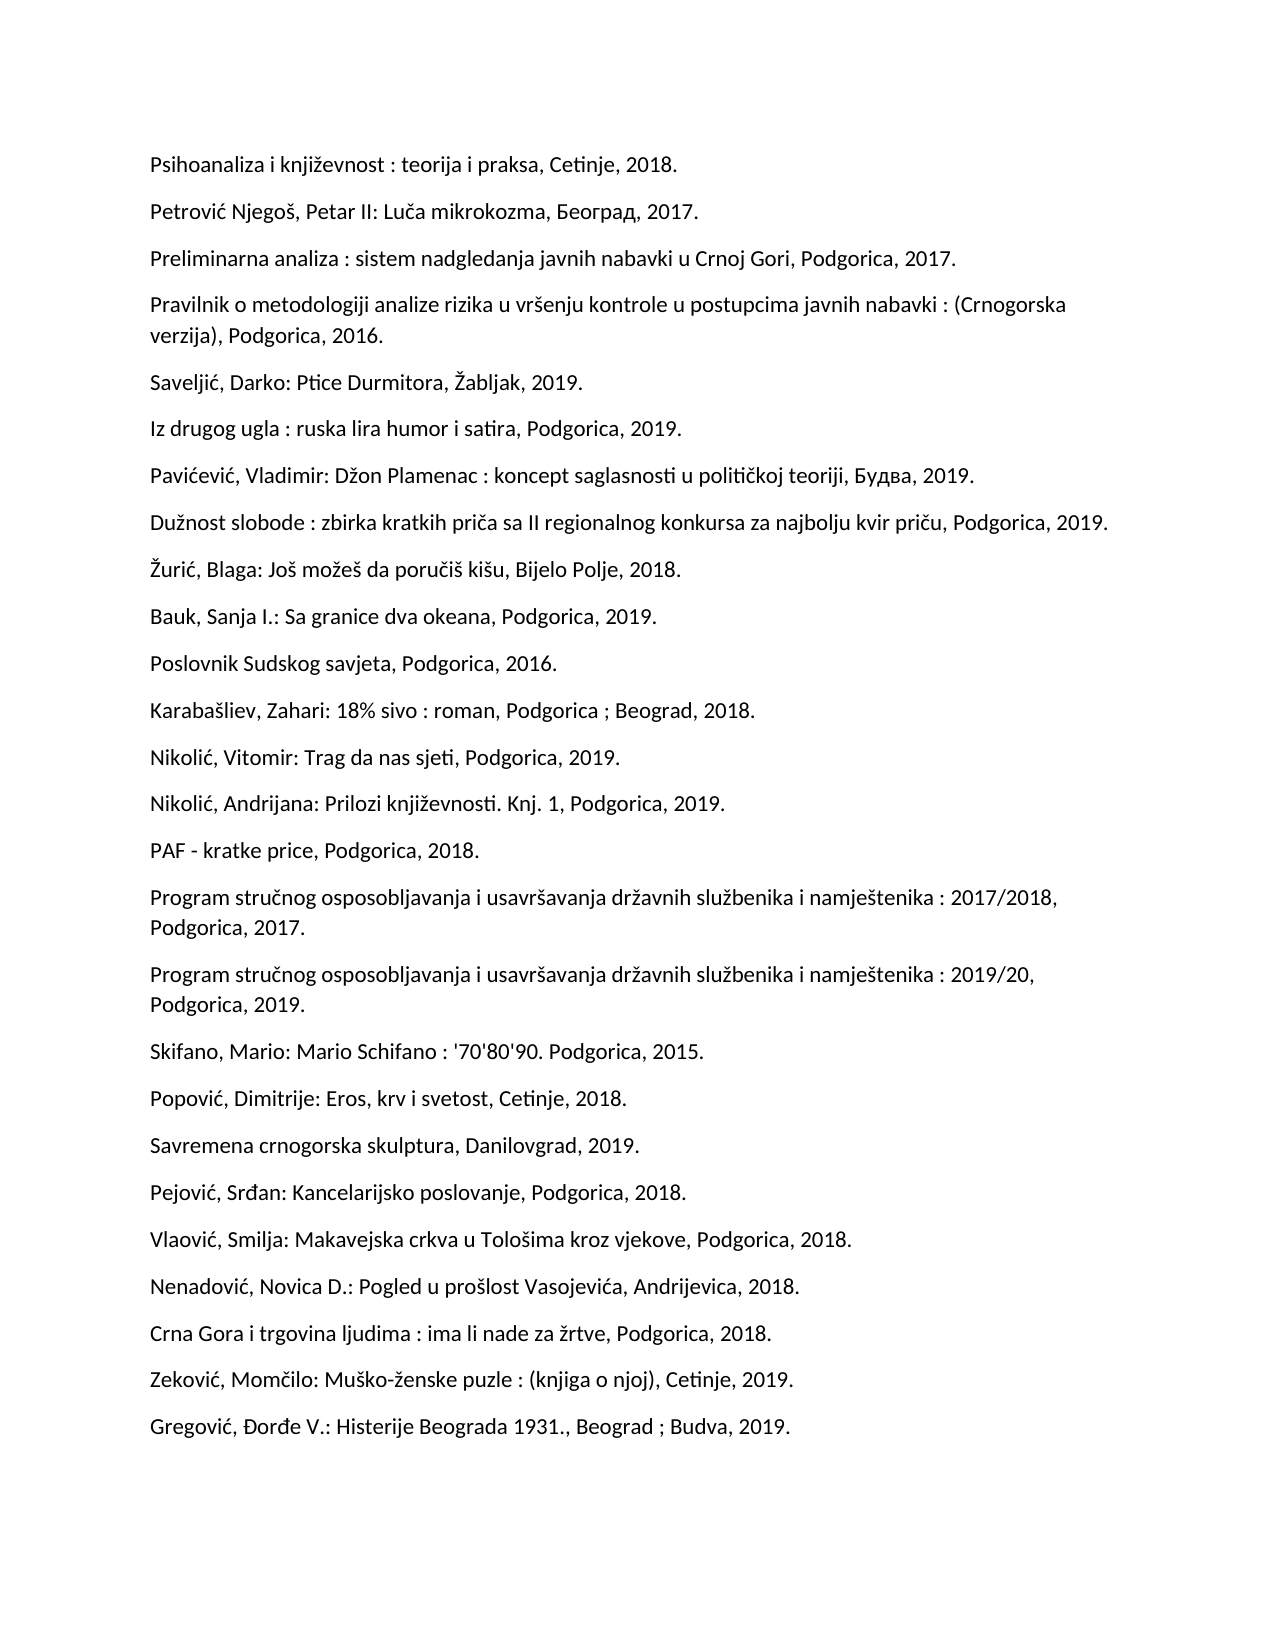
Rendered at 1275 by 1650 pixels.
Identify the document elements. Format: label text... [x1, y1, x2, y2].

text Program stručnog osposobljavanja i usavršavanja državnih službenika i namještenika : 2019/20, Podgorica, 2019. [150, 960, 1125, 1019]
text PAF - kratke price, Podgorica, 2018. [150, 836, 1125, 864]
text Nikolić, Andrijana: Prilozi književnosti. Knj. 1, Podgorica, 2019. [150, 789, 1125, 818]
text Popović, Dimitrije: Eros, krv i svetost, Cetinje, 2018. [150, 1084, 1125, 1112]
text Crna Gora i trgovina ljudima : ima li nade za žrtve, Podgorica, 2018. [150, 1319, 1125, 1347]
text Pavićević, Vladimir: Džon Plamenac : koncept saglasnosti u političkoj teoriji, Будва, 2019. [150, 461, 1125, 489]
text Iz drugog ugla : ruska lira humor i satira, Podgorica, 2019. [150, 414, 1125, 443]
text Vlaović, Smilja: Makavejska crkva u Tološima kroz vjekove, Podgorica, 2018. [150, 1225, 1125, 1253]
text Pravilnik o metodologiji analize rizika u vršenju kontrole u postupcima javnih nabavki : (Crnogorska verzija), Podgorica, 2016. [150, 291, 1125, 349]
text Preliminarna analiza : sistem nadgledanja javnih nabavki u Crnoj Gori, Podgorica, 2017. [150, 244, 1125, 272]
text Saveljić, Darko: Ptice Durmitora, Žabljak, 2019. [150, 368, 1125, 396]
text Psihoanaliza i književnost : teorija i praksa, Cetinje, 2018. [150, 150, 1125, 178]
text Savremena crnogorska skulptura, Danilovgrad, 2019. [150, 1131, 1125, 1159]
text Dužnost slobode : zbirka kratkih priča sa II regionalnog konkursa za najbolju kvir priču, Podgorica, 2019. [150, 508, 1125, 536]
text Karabašliev, Zahari: 18% sivo : roman, Podgorica ; Beograd, 2018. [150, 696, 1125, 724]
text Nikolić, Vitomir: Trag da nas sjeti, Podgorica, 2019. [150, 743, 1125, 771]
text Zeković, Momčilo: Muško-ženske puzle : (knjiga o njoj), Cetinje, 2019. [150, 1366, 1125, 1394]
text Pejović, Srđan: Kancelarijsko poslovanje, Podgorica, 2018. [150, 1178, 1125, 1206]
text Gregović, Đorđe V.: Histerije Beograda 1931., Beograd ; Budva, 2019. [150, 1412, 1125, 1441]
text Bauk, Sanja I.: Sa granice dva okeana, Podgorica, 2019. [150, 602, 1125, 630]
text Petrović Njegoš, Petar II: Luča mikrokozma, Београд, 2017. [150, 197, 1125, 225]
text Žurić, Blaga: Još možeš da poručiš kišu, Bijelo Polje, 2018. [150, 555, 1125, 583]
text Poslovnik Sudskog savjeta, Podgorica, 2016. [150, 649, 1125, 677]
text Nenadović, Novica D.: Pogled u prošlost Vasojevića, Andrijevica, 2018. [150, 1272, 1125, 1300]
text Program stručnog osposobljavanja i usavršavanja državnih službenika i namještenika : 2017/2018, Podgorica, 2017. [150, 883, 1125, 942]
text Skifano, Mario: Mario Schifano : '70'80'90. Podgorica, 2015. [150, 1037, 1125, 1066]
